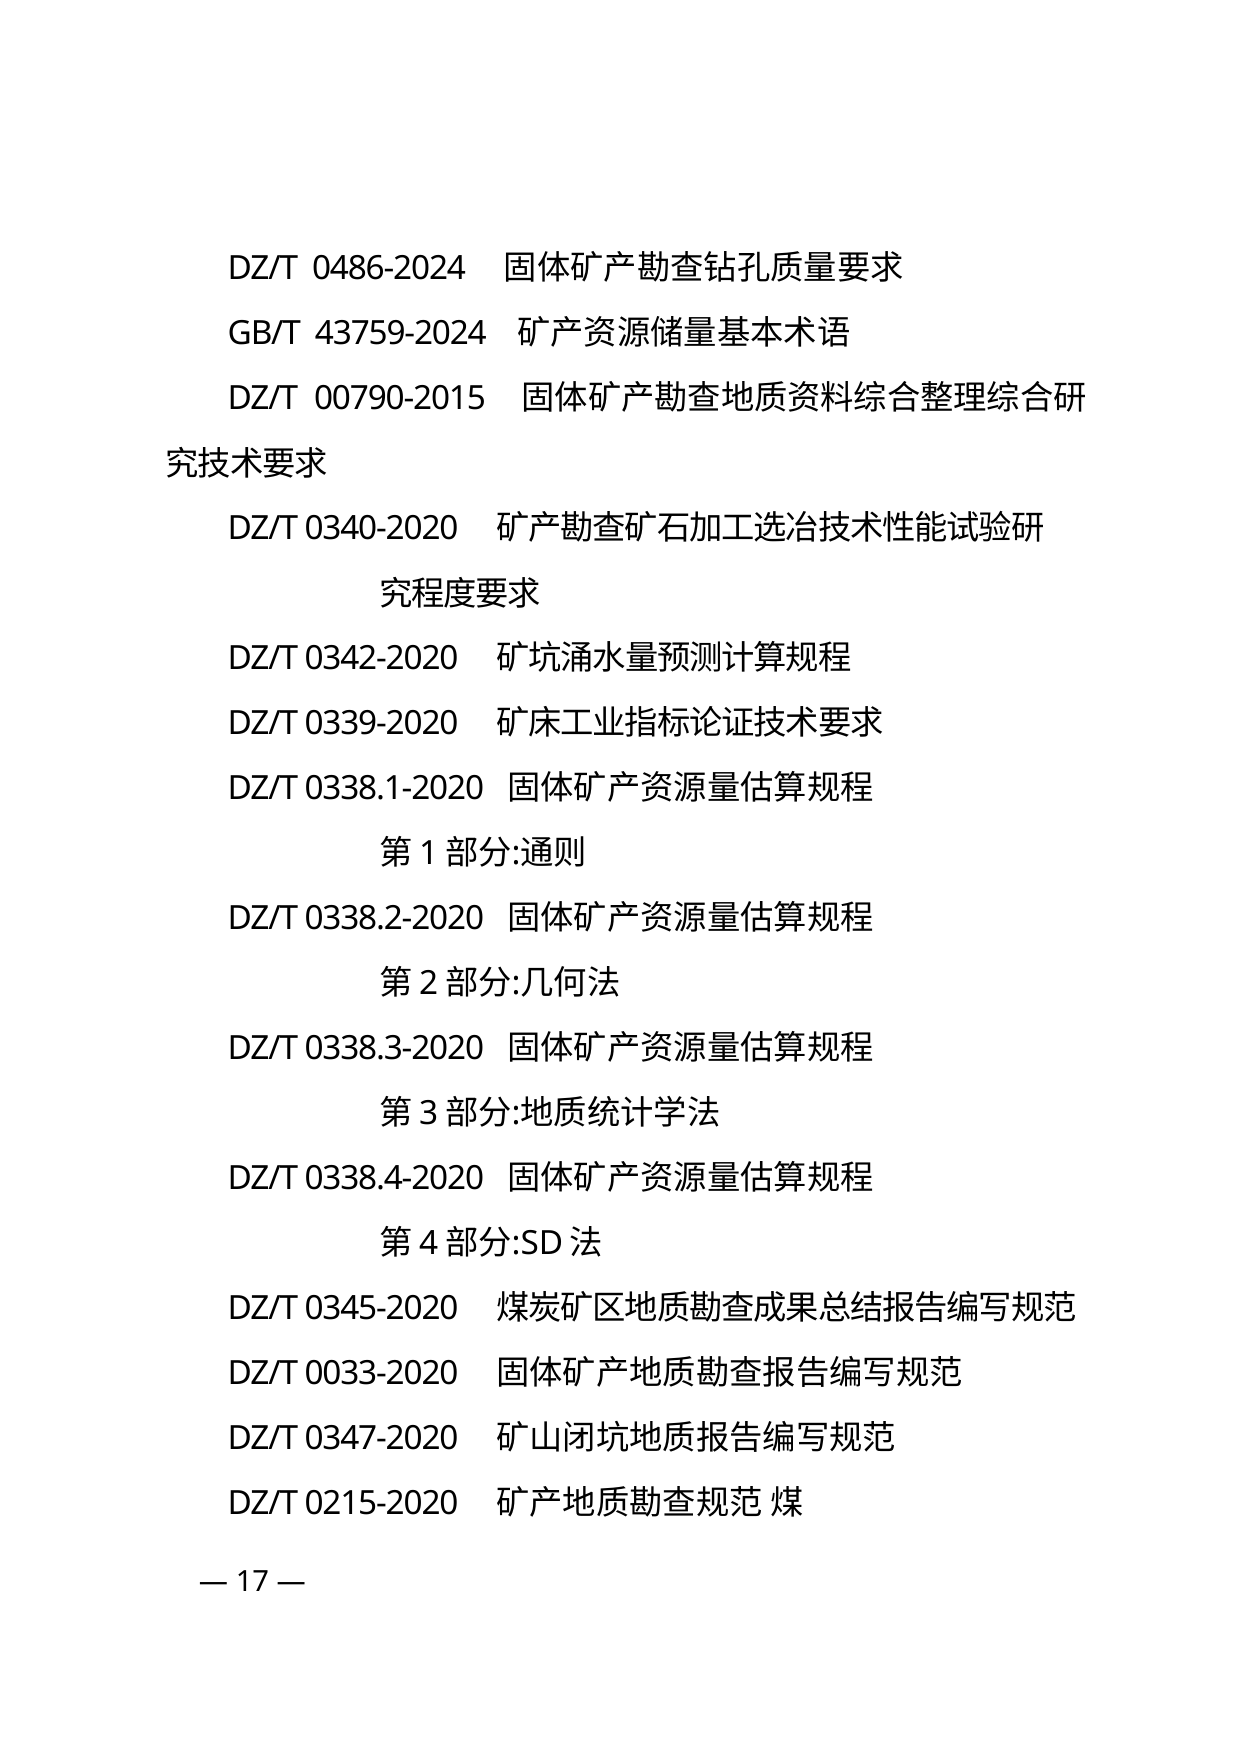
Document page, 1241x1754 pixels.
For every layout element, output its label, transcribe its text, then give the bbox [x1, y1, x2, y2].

text 第2部分:几何法 [165, 948, 1087, 1013]
text 第1部分:通则 [165, 818, 1087, 883]
text DZ/T 0342-2020 矿坑涌水量预测计算规程 [165, 623, 1087, 688]
text DZ/T 0338.2-2020 固体矿产资源量估算规程 [165, 883, 1087, 948]
text DZ/T 00790-2015 固体矿产勘查地质资料综合整理综合研究技术要求 [165, 363, 1087, 493]
text GB/T 43759-2024 矿产资源储量基本术语 [165, 298, 1087, 363]
text DZ/T 0338.1-2020 固体矿产资源量估算规程 [165, 753, 1087, 818]
text DZ/T 0345-2020 煤炭矿区地质勘查成果总结报告编写规范 [165, 1273, 1087, 1338]
text 第3部分:地质统计学法 [165, 1078, 1087, 1143]
text DZ/T 0347-2020 矿山闭坑地质报告编写规范 [165, 1403, 1087, 1468]
text DZ/T 0338.4-2020 固体矿产资源量估算规程 [165, 1143, 1087, 1208]
text DZ/T 0033-2020 固体矿产地质勘查报告编写规范 [165, 1338, 1087, 1403]
text 第4部分:SD法 [165, 1208, 1087, 1273]
text DZ/T 0215-2020 矿产地质勘查规范 煤 [165, 1468, 1087, 1533]
text DZ/T 0339-2020 矿床工业指标论证技术要求 [165, 688, 1087, 753]
text DZ/T 0340-2020 矿产勘查矿石加工选冶技术性能试验研 [165, 493, 1087, 558]
text 究程度要求 [165, 558, 1087, 623]
text DZ/T 0338.3-2020 固体矿产资源量估算规程 [165, 1013, 1087, 1078]
text DZ/T 0486-2024 固体矿产勘查钻孔质量要求 [165, 233, 1087, 298]
